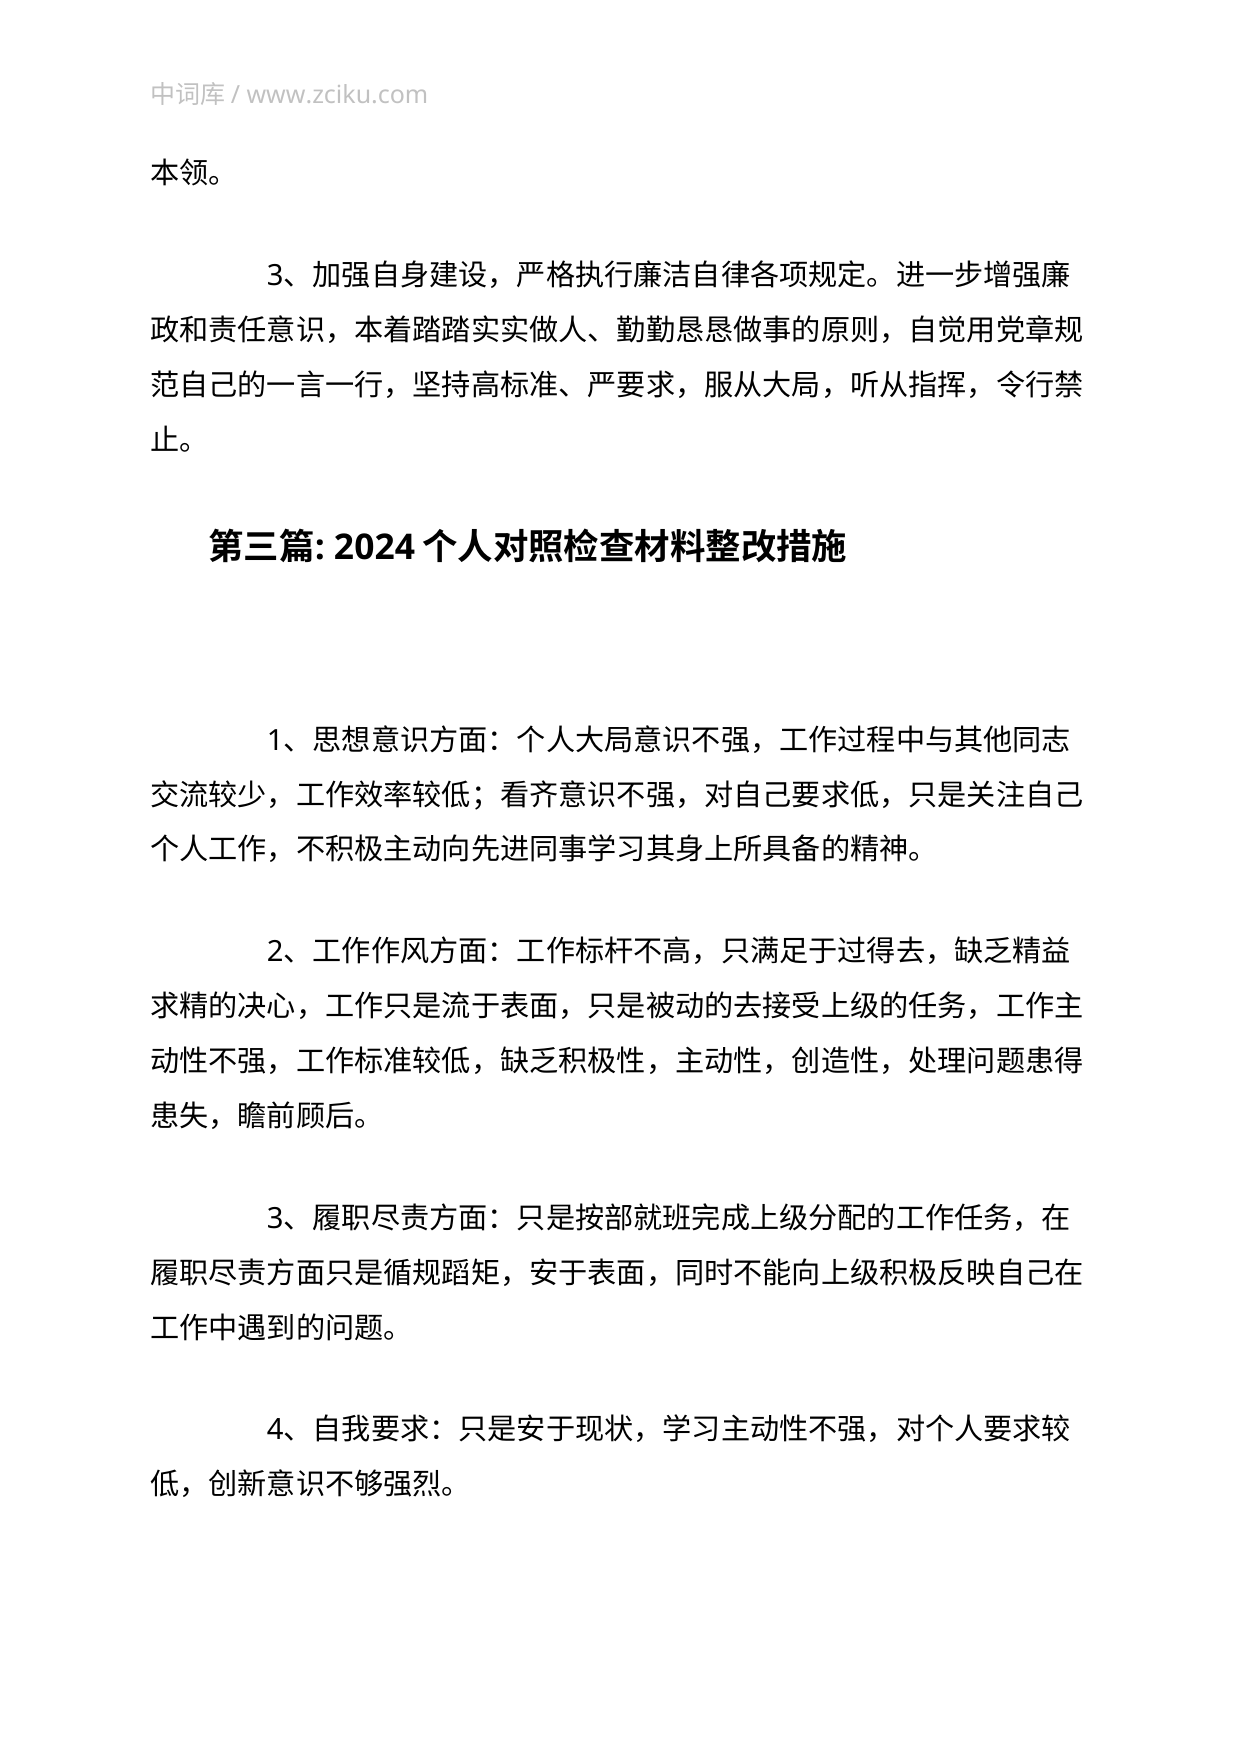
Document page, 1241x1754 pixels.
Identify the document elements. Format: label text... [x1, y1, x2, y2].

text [150, 150, 1090, 192]
text 2、工作作风方面：工作标杆不高，只满足于过得去，缺乏精益求精的决心，工作只是流于表面，只是被动的去接受上级的任务，工作主动性不强，工作标准较低，缺乏积极性，主动性，创造性，处理问题患得患失，瞻前顾后。 [150, 928, 1090, 1135]
text 3、履职尽责方面：只是按部就班完成上级分配的工作任务，在履职尽责方面只是循规蹈矩，安于表面，同时不能向上级积极反映自己在工作中遇到的问题。 [150, 1194, 1090, 1346]
text 3、加强自身建设，严格执行廉洁自律各项规定。进一步增强廉政和责任意识，本着踏踏实实做人、勤勤恳恳做事的原则，自觉用党章规范自己的一言一行，坚持高标准、严要求，服从大局，听从指挥，令行禁止。 [150, 252, 1090, 459]
text 1、思想意识方面：个人大局意识不强，工作过程中与其他同志交流较少，工作效率较低；看齐意识不强，对自己要求低，只是关注自己个人工作，不积极主动向先进同事学习其身上所具备的精神。 [150, 716, 1090, 868]
text 4、自我要求：只是安于现状，学习主动性不强，对个人要求较低，创新意识不够强烈。 [150, 1406, 1090, 1503]
text 第三篇: 2024个人对照检查材料整改措施 [150, 518, 1090, 570]
